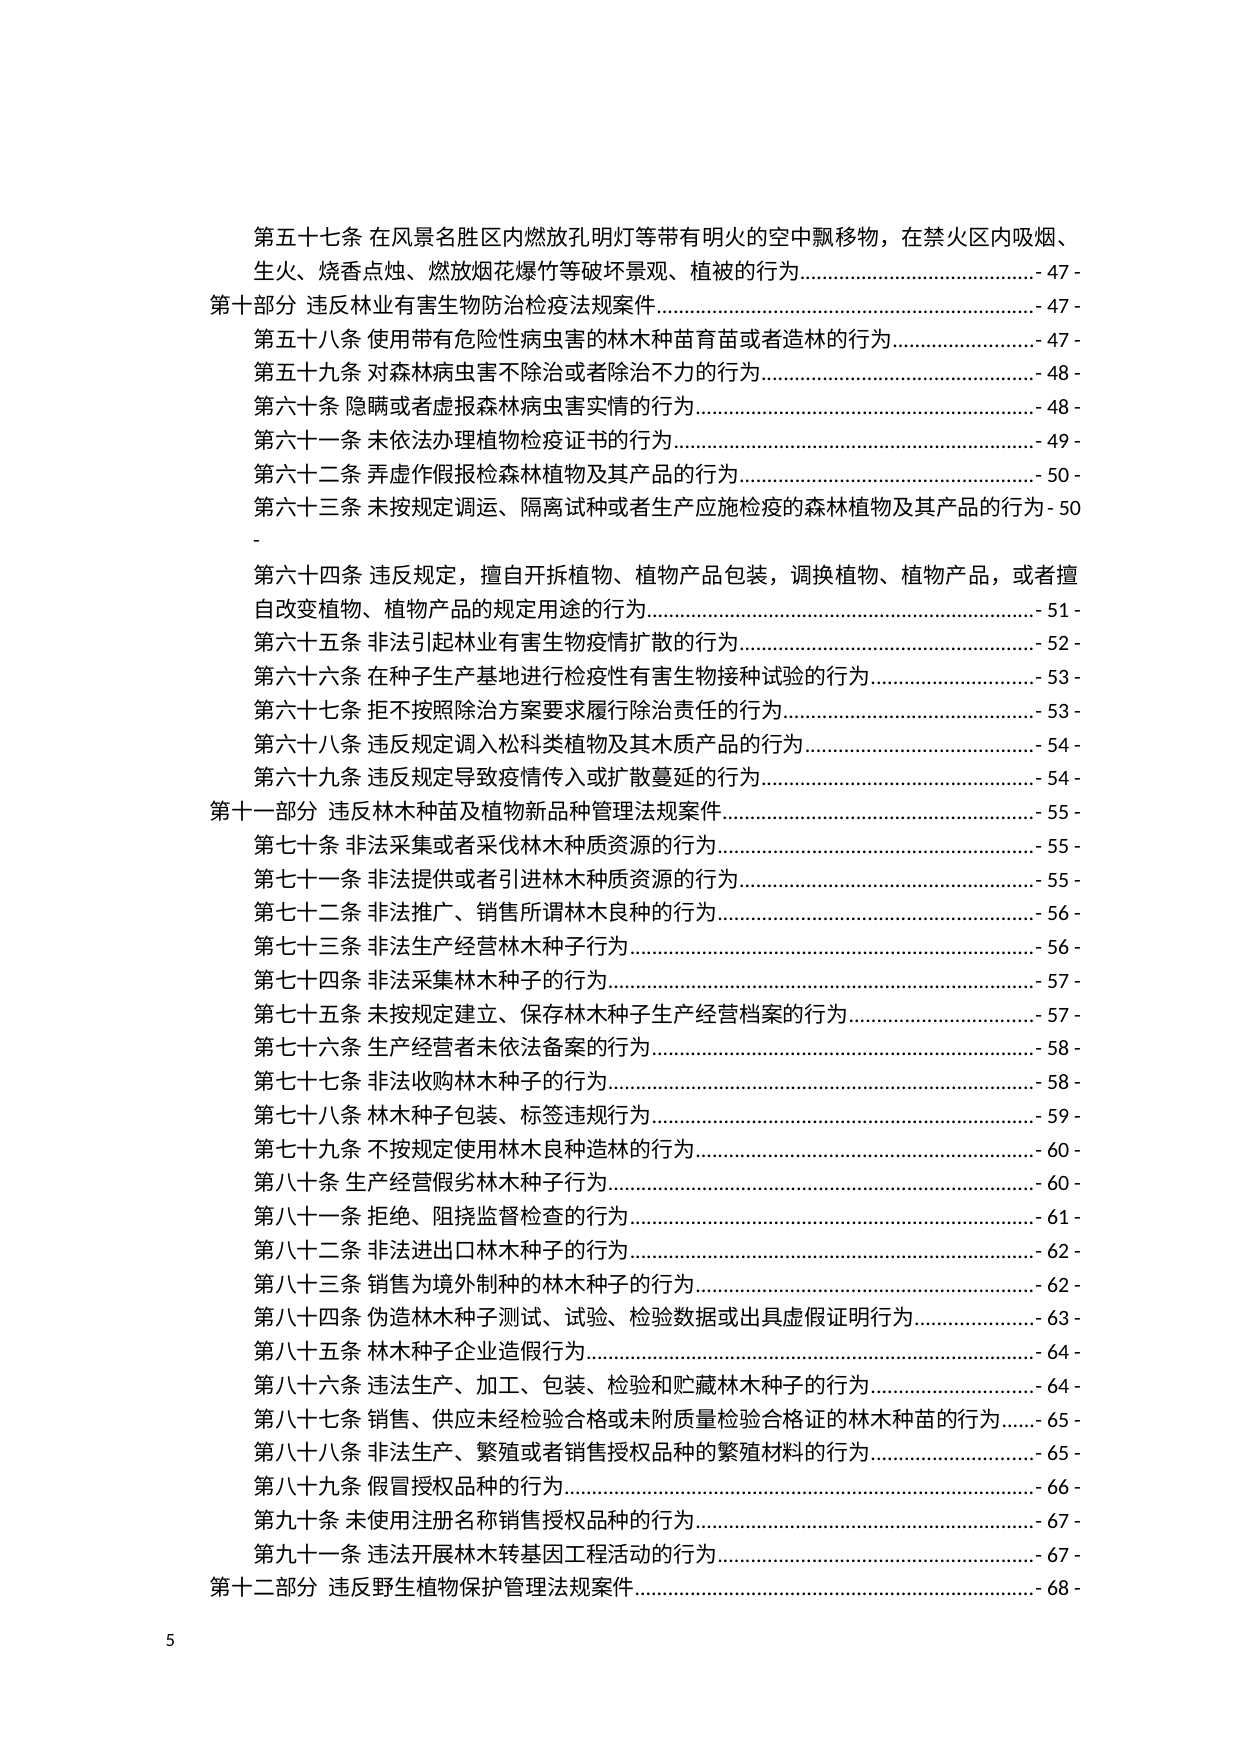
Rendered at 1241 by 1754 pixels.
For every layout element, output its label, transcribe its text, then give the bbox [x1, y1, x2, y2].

text 第八十五条 林木种子企业造假行为 - 64 - [253, 1333, 1081, 1367]
text 第八十三条 销售为境外制种的林木种子的行为 - 62 - [253, 1266, 1081, 1299]
text 第六十条 隐瞒或者虚报森林病虫害实情的行为 - 48 - [253, 388, 1081, 422]
text 第六十一条 未依法办理植物检疫证书的行为 - 49 - [253, 422, 1081, 456]
text 第六十三条 未按规定调运、隔离试种或者生产应施检疫的森林植物及其产品的行为 - 50 - [253, 489, 1081, 557]
text 第七十七条 非法收购林木种子的行为 - 58 - [253, 1063, 1081, 1097]
text 第八十四条 伪造林木种子测试、试验、检验数据或出具虚假证明行为 - 63 - [253, 1299, 1081, 1333]
text 第九十条 未使用注册名称销售授权品种的行为 - 67 - [253, 1502, 1081, 1536]
text 第八十九条 假冒授权品种的行为 - 66 - [253, 1468, 1081, 1502]
text 第七十三条 非法生产经营林木种子行为 - 56 - [253, 928, 1081, 962]
text 第六十五条 非法引起林业有害生物疫情扩散的行为 - 52 - [253, 624, 1081, 658]
text 第六十四条 违反规定，擅自开拆植物、植物产品包装，调换植物、植物产品，或者擅自改变植物、植物产品的规定用途的行为 - 51 - [253, 557, 1081, 624]
text 第五十八条 使用带有危险性病虫害的林木种苗育苗或者造林的行为 - 47 - [253, 321, 1081, 354]
text 第六十八条 违反规定调入松科类植物及其木质产品的行为 - 54 - [253, 726, 1081, 759]
text 第十一部分 违反林木种苗及植物新品种管理法规案件 - 55 - [209, 793, 1081, 827]
text 第十部分 违反林业有害生物防治检疫法规案件 - 47 - [209, 287, 1081, 321]
text 第六十七条 拒不按照除治方案要求履行除治责任的行为 - 53 - [253, 692, 1081, 726]
text 第六十九条 违反规定导致疫情传入或扩散蔓延的行为 - 54 - [253, 759, 1081, 793]
text 第八十条 生产经营假劣林木种子行为 - 60 - [253, 1164, 1081, 1198]
text 第七十八条 林木种子包装、标签违规行为 - 59 - [253, 1097, 1081, 1131]
text 第五十七条 在风景名胜区内燃放孔明灯等带有明火的空中飘移物，在禁火区内吸烟、生火、烧香点烛、燃放烟花爆竹等破坏景观、植被的行为 - 47 - [253, 219, 1081, 287]
text 第八十八条 非法生产、繁殖或者销售授权品种的繁殖材料的行为 - 65 - [253, 1434, 1081, 1468]
text 第六十六条 在种子生产基地进行检疫性有害生物接种试验的行为 - 53 - [253, 658, 1081, 692]
text 第七十四条 非法采集林木种子的行为 - 57 - [253, 962, 1081, 996]
text 第七十一条 非法提供或者引进林木种质资源的行为 - 55 - [253, 861, 1081, 894]
text 第七十二条 非法推广、销售所谓林木良种的行为 - 56 - [253, 894, 1081, 928]
text 第十二部分 违反野生植物保护管理法规案件 - 68 - [209, 1569, 1081, 1603]
text 第七十条 非法采集或者采伐林木种质资源的行为 - 55 - [253, 827, 1081, 861]
text 第六十二条 弄虚作假报检森林植物及其产品的行为 - 50 - [253, 456, 1081, 489]
text 第九十一条 违法开展林木转基因工程活动的行为 - 67 - [253, 1536, 1081, 1569]
text 第八十二条 非法进出口林木种子的行为 - 62 - [253, 1232, 1081, 1266]
text 第七十五条 未按规定建立、保存林木种子生产经营档案的行为 - 57 - [253, 996, 1081, 1029]
text 第八十六条 违法生产、加工、包装、检验和贮藏林木种子的行为 - 64 - [253, 1367, 1081, 1401]
text 第八十七条 销售、供应未经检验合格或未附质量检验合格证的林木种苗的行为 - 65 - [253, 1401, 1081, 1434]
text 第五十九条 对森林病虫害不除治或者除治不力的行为 - 48 - [253, 354, 1081, 388]
text 第七十六条 生产经营者未依法备案的行为 - 58 - [253, 1029, 1081, 1063]
text 第八十一条 拒绝、阻挠监督检查的行为 - 61 - [253, 1198, 1081, 1232]
text 第七十九条 不按规定使用林木良种造林的行为 - 60 - [253, 1131, 1081, 1164]
